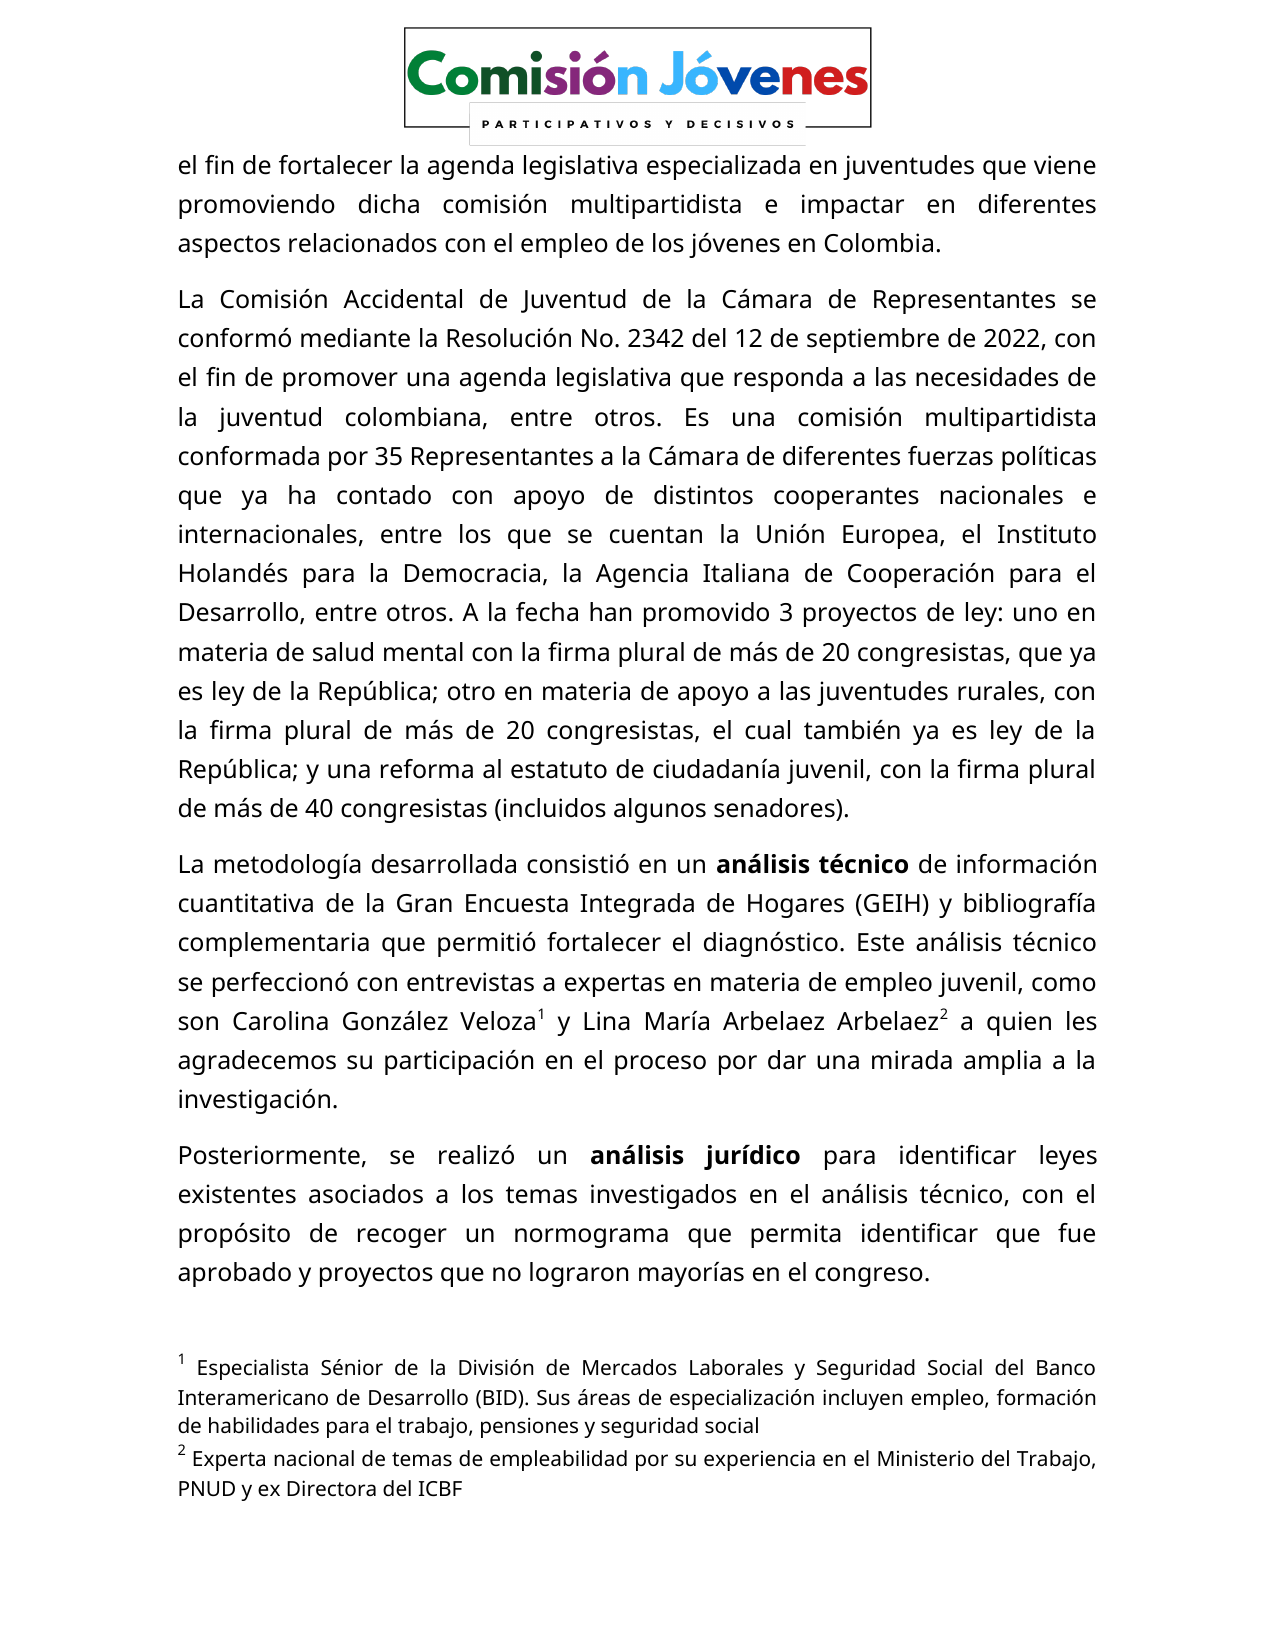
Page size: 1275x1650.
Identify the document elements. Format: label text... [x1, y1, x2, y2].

text La metodología desarrollada consistió en un análisis técnico de información cuantitativa de la Gran Encuesta Integrada de Hogares (GEIH) y bibliografía complementaria que permitió fortalecer el diagnóstico. Este análisis técnico se perfeccionó con entrevistas a expertas en materia de empleo juvenil, como son Carolina González Veloza y Lina María Arbelaez Arbelaez a quien les agradecemos su participación en el proceso por dar una mirada amplia a la investigación. [177, 847, 1098, 1116]
text La Comisión Accidental de Juventud de la Cámara de Representantes se conformó mediante la Resolución No. 2342 del 12 de septiembre de 2022, con el fin de promover una agenda legislativa que responda a las necesidades de la juventud colombiana, entre otros. Es una comisión multipartidista conformada por 35 Representantes a la Cámara de diferentes fuerzas políticas que ya ha contado con apoyo de distintos cooperantes nacionales e internacionales, entre los que se cuentan la Unión Europea, el Instituto Holandés para la Democracia, la Agencia Italiana de Cooperación para el Desarrollo, entre otros. A la fecha han promovido 3 proyectos de ley: uno en materia de salud mental con la firma plural de más de 20 congresistas, que ya es ley de la República; otro en materia de apoyo a las juventudes rurales, con la firma plural de más de 20 congresistas, el cual también ya es ley de la República; y una reforma al estatuto de ciudadanía juvenil, con la firma plural de más de 40 congresistas (incluidos algunos senadores). [177, 282, 1098, 825]
picture [396, 21, 878, 148]
text Posteriormente, se realizó un análisis jurídico para identificar leyes existentes asociados a los temas investigados en el análisis técnico, con el propósito de recoger un normograma que permita identificar que fue aprobado y proyectos que no lograron mayorías en el congreso. [177, 1138, 1098, 1289]
